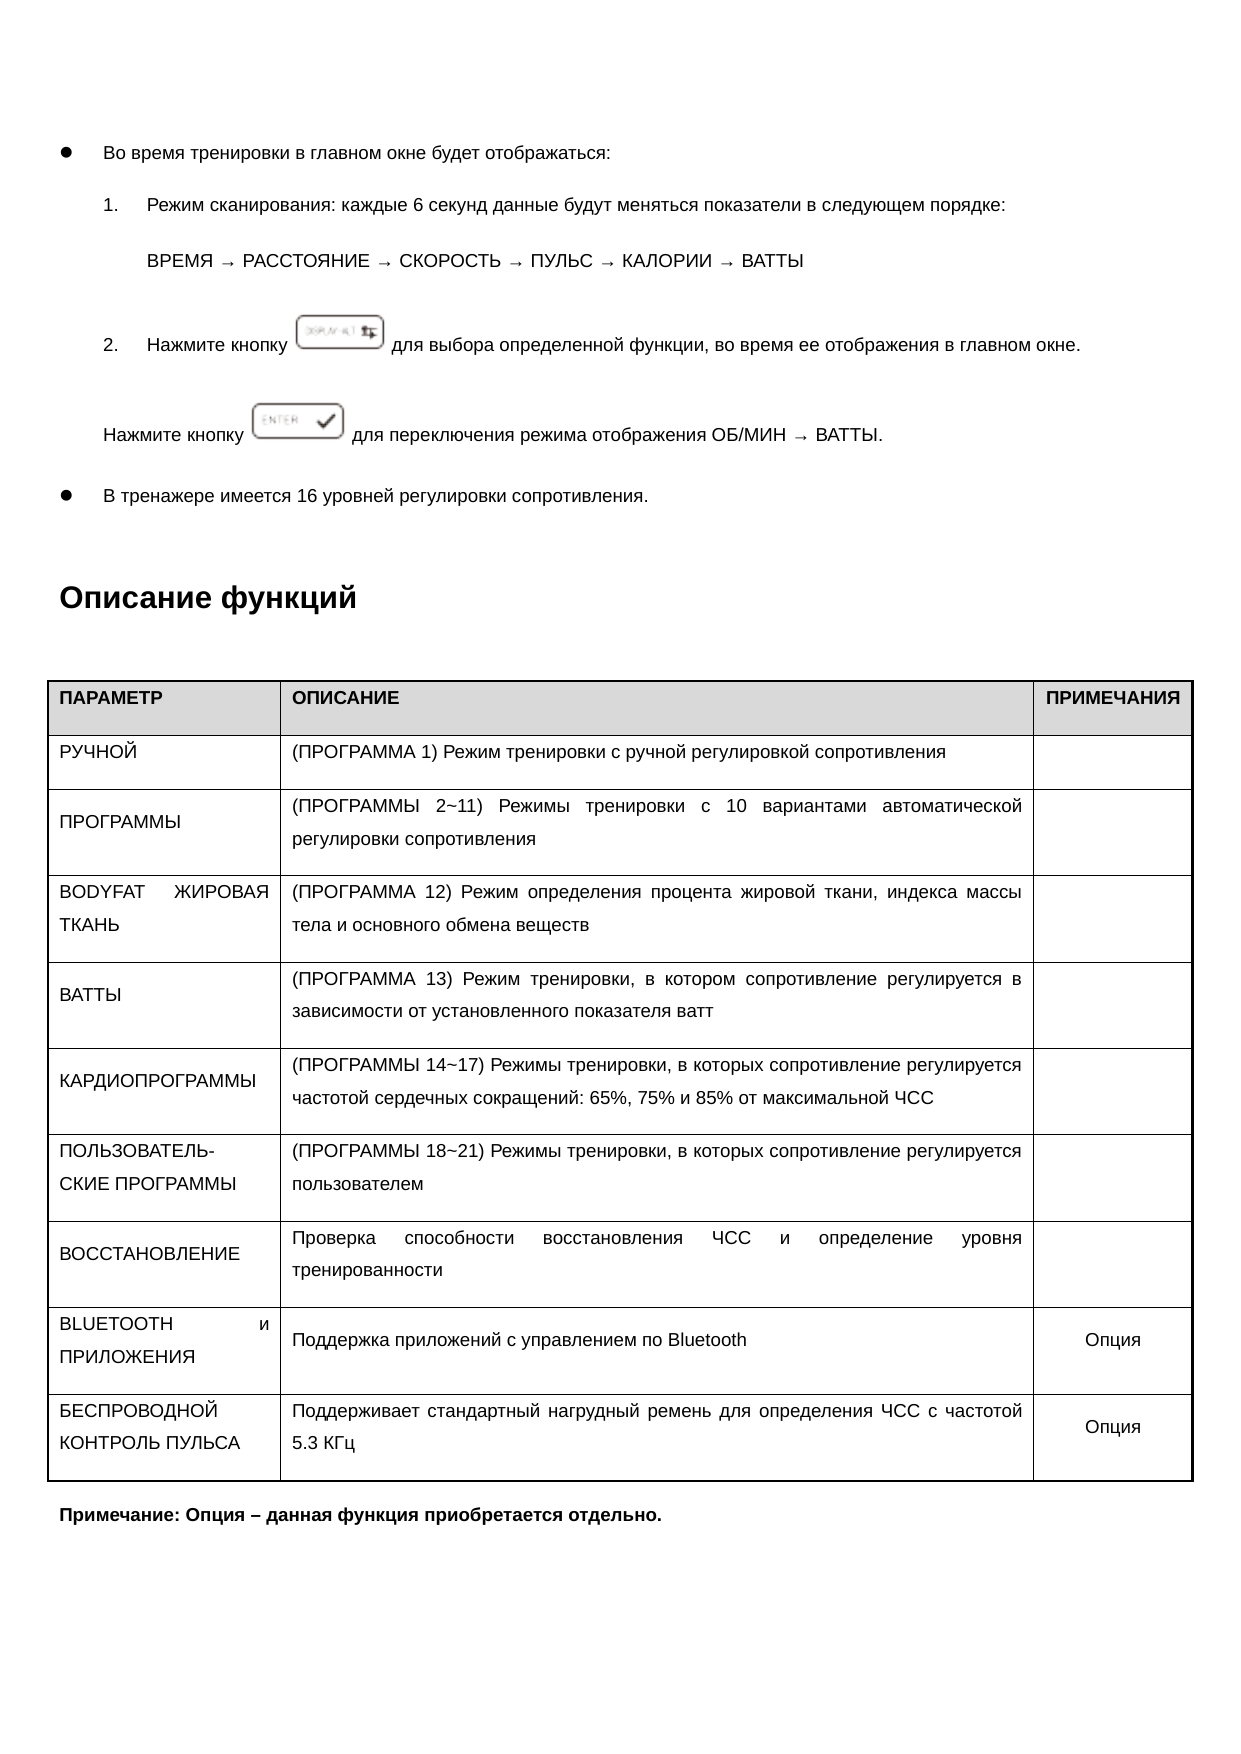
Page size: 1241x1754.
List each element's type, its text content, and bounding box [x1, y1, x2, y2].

table_cell Поддерживает стандартный нагрудный ремень для определения ЧСС с частотой 5.3 КГц [281, 1395, 1033, 1480]
table_cell BLUETOOTH и ПРИЛОЖЕНИЯ [49, 1308, 280, 1393]
table_cell ПРОГРАММЫ [49, 790, 280, 875]
table_cell ВАТТЫ [49, 963, 280, 1048]
table_cell [1034, 736, 1191, 789]
table_cell Опция [1034, 1308, 1191, 1393]
table_cell (ПРОГРАММА 1) Режим тренировки с ручной регулировкой сопротивления [281, 736, 1033, 789]
table_cell [1034, 963, 1191, 1048]
text Описание функций [59, 564, 1181, 629]
list Нажмите кнопку для переключения режима отображения ОБ/МИН → ВАТТЫ. [103, 390, 1181, 455]
table_header ПАРАМЕТР [49, 682, 280, 735]
table_cell (ПРОГРАММА 12) Режим определения процента жировой ткани, индекса массы тела и основного обмена веществ [281, 876, 1033, 962]
table_cell BODYFAT ЖИРОВАЯ ТКАНЬ [49, 876, 280, 962]
table_cell [1034, 1135, 1191, 1221]
table_cell (ПРОГРАММЫ 2~11) Режимы тренировки с 10 вариантами автоматической регулировки сопротивления [281, 790, 1033, 875]
table_cell [1034, 876, 1191, 962]
table_header ПРИМЕЧАНИЯ [1034, 682, 1191, 735]
table_cell (ПРОГРАММЫ 18~21) Режимы тренировки, в которых сопротивление регулируется пользователем [281, 1135, 1033, 1221]
table_cell [1034, 1222, 1191, 1307]
list Во время тренировки в главном окне будет отображаться: [59, 136, 1181, 168]
table_cell (ПРОГРАММА 13) Режим тренировки, в котором сопротивление регулируется в зависимости от установленного показателя ватт [281, 963, 1033, 1048]
list Режим сканирования: каждые 6 секунд данные будут меняться показатели в следующем порядке: [103, 188, 1181, 221]
table_cell ВОССТАНОВЛЕНИЕ [49, 1222, 280, 1307]
list Нажмите кнопку для выбора определенной функции, во время ее отображения в главном окне. [103, 301, 1181, 366]
table_cell Проверка способности восстановления ЧСС и определение уровня тренированности [281, 1222, 1033, 1307]
table_cell Опция [1034, 1395, 1191, 1480]
table_cell РУЧНОЙ [49, 736, 280, 789]
table_cell (ПРОГРАММЫ 14~17) Режимы тренировки, в которых сопротивление регулируется частотой сердечных сокращений: 65%, 75% и 85% от максимальной ЧСС [281, 1049, 1033, 1134]
list ВРЕМЯ → РАССТОЯНИЕ → СКОРОСТЬ → ПУЛЬС → КАЛОРИИ → ВАТТЫ [147, 244, 1181, 277]
table_cell Поддержка приложений с управлением по Bluetooth [281, 1308, 1033, 1393]
list В тренажере имеется 16 уровней регулировки сопротивления. [59, 480, 1181, 512]
table_cell [1034, 790, 1191, 875]
table_cell БЕСПРОВОДНОЙ КОНТРОЛЬ ПУЛЬСА [49, 1395, 280, 1480]
table_header ОПИСАНИЕ [281, 682, 1033, 735]
text Примечание: Опция – данная функция приобретается отдельно. [59, 1498, 1181, 1531]
table_cell КАРДИОПРОГРАММЫ [49, 1049, 280, 1134]
table_cell ПОЛЬЗОВАТЕЛЬ- СКИЕ ПРОГРАММЫ [49, 1135, 280, 1221]
table_cell [1034, 1049, 1191, 1134]
